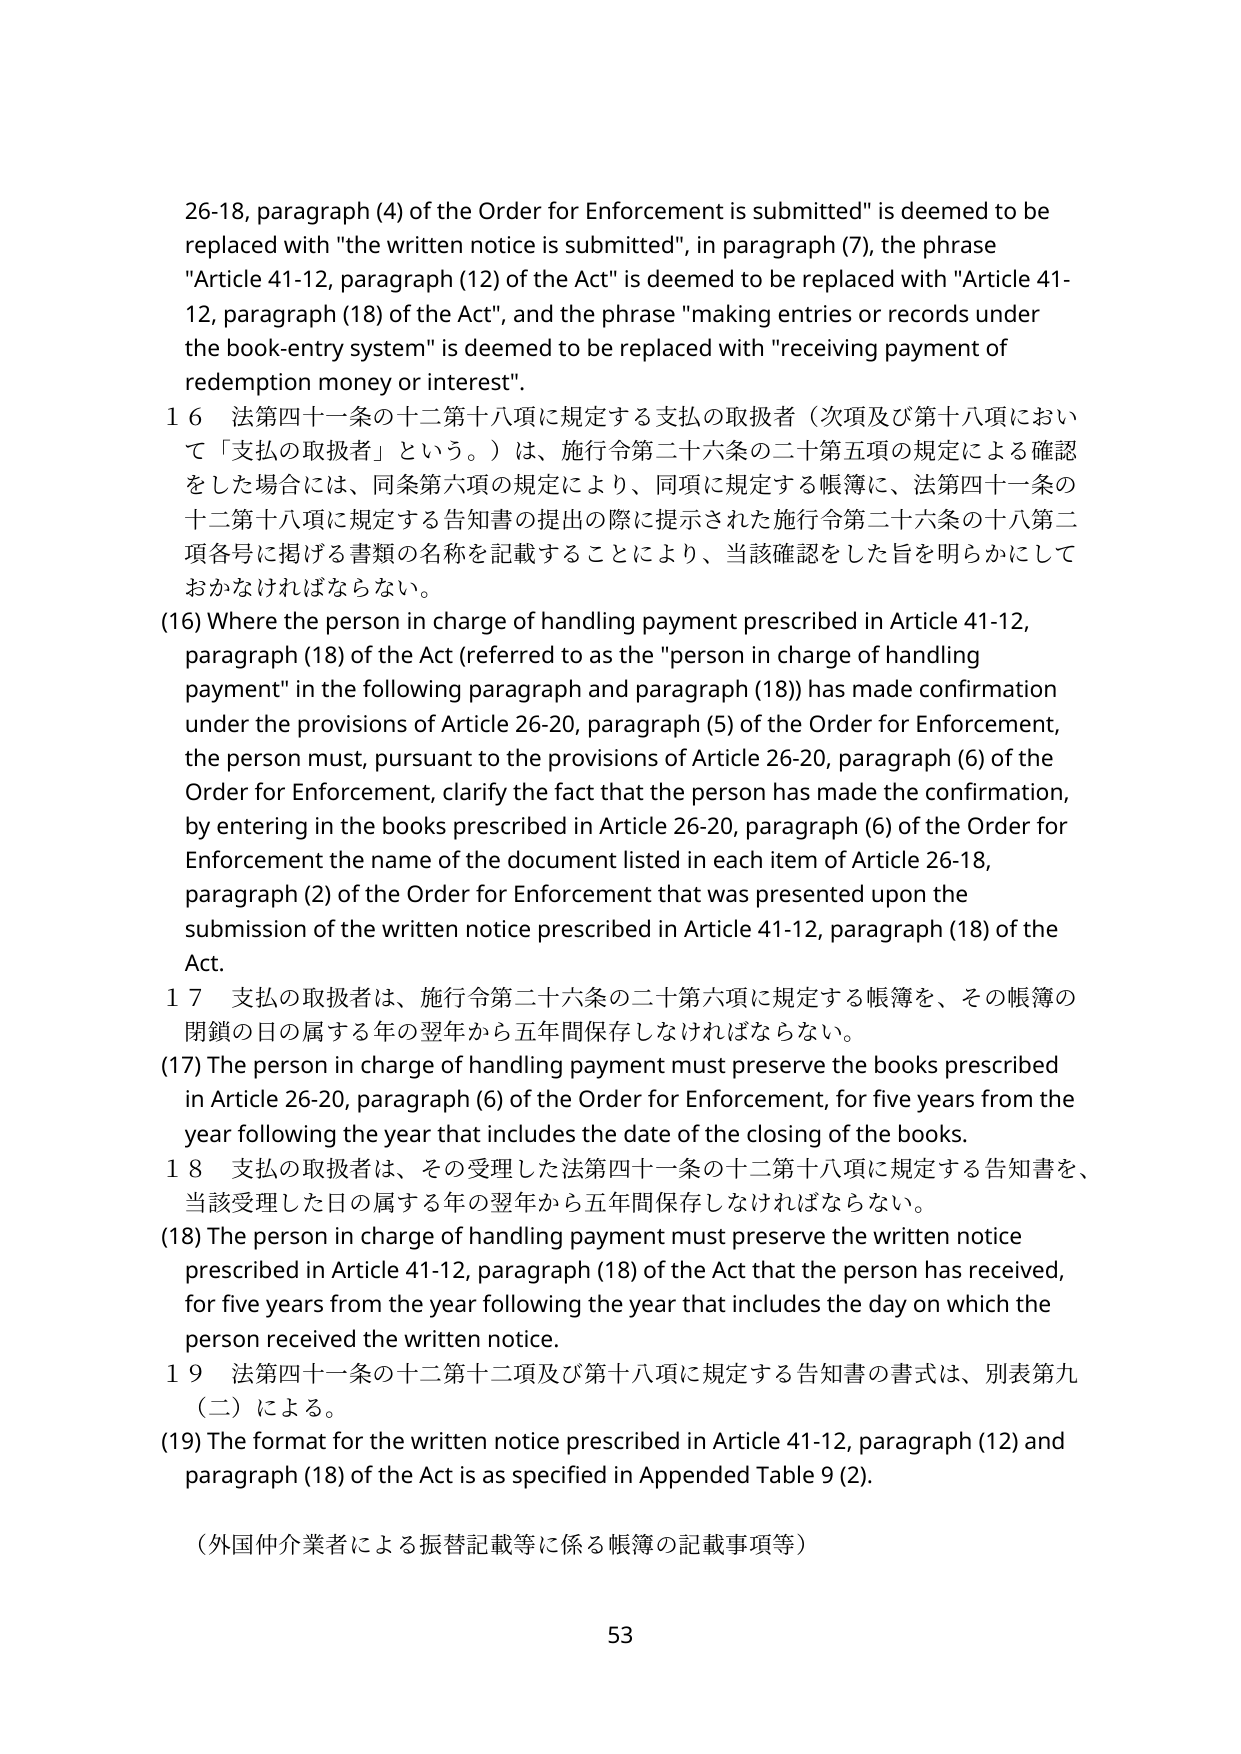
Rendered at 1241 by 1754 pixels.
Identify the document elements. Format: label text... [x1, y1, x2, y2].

text １９ 法第四十一条の十二第十二項及び第十八項に規定する告知書の書式は、別表第九（二）による。 [161, 1355, 1079, 1424]
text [161, 194, 1079, 399]
text (19) The format for the written notice prescribed in Article 41-12, paragraph (12) and paragraph (18) of the Act is as specified in Appended Table 9 (2). [161, 1424, 1079, 1492]
text １８ 支払の取扱者は、その受理した法第四十一条の十二第十八項に規定する告知書を、当該受理した日の属する年の翌年から五年間保存しなければならない。 [161, 1150, 1079, 1219]
text (17) The person in charge of handling payment must preserve the books prescribed in Article 26-20, paragraph (6) of the Order for Enforcement, for five years from the year following the year that includes the date of the closing of the books. [161, 1048, 1079, 1150]
text (18) The person in charge of handling payment must preserve the written notice prescribed in Article 41-12, paragraph (18) of the Act that the person has received, for five years from the year following the year that includes the day on which the person received the written notice. [161, 1219, 1079, 1355]
text (16) Where the person in charge of handling payment prescribed in Article 41-12, paragraph (18) of the Act (referred to as the "person in charge of handling payment" in the following paragraph and paragraph (18)) has made confirmation under the provisions of Article 26-20, paragraph (5) of the Order for Enforcement, the person must, pursuant to the provisions of Article 26-20, paragraph (6) of the Order for Enforcement, clarify the fact that the person has made the confirmation, by entering in the books prescribed in Article 26-20, paragraph (6) of the Order for Enforcement the name of the document listed in each item of Article 26-18, paragraph (2) of the Order for Enforcement that was presented upon the submission of the written notice prescribed in Article 41-12, paragraph (18) of the Act. [161, 604, 1079, 979]
text １７ 支払の取扱者は、施行令第二十六条の二十第六項に規定する帳簿を、その帳簿の閉鎖の日の属する年の翌年から五年間保存しなければならない。 [161, 979, 1079, 1048]
text （外国仲介業者による振替記載等に係る帳簿の記載事項等） [184, 1526, 1079, 1560]
text １６ 法第四十一条の十二第十八項に規定する支払の取扱者（次項及び第十八項において「支払の取扱者」という。）は、施行令第二十六条の二十第五項の規定による確認をした場合には、同条第六項の規定により、同項に規定する帳簿に、法第四十一条の十二第十八項に規定する告知書の提出の際に提示された施行令第二十六条の十八第二項各号に掲げる書類の名称を記載することにより、当該確認をした旨を明らかにしておかなければならない。 [161, 399, 1079, 604]
